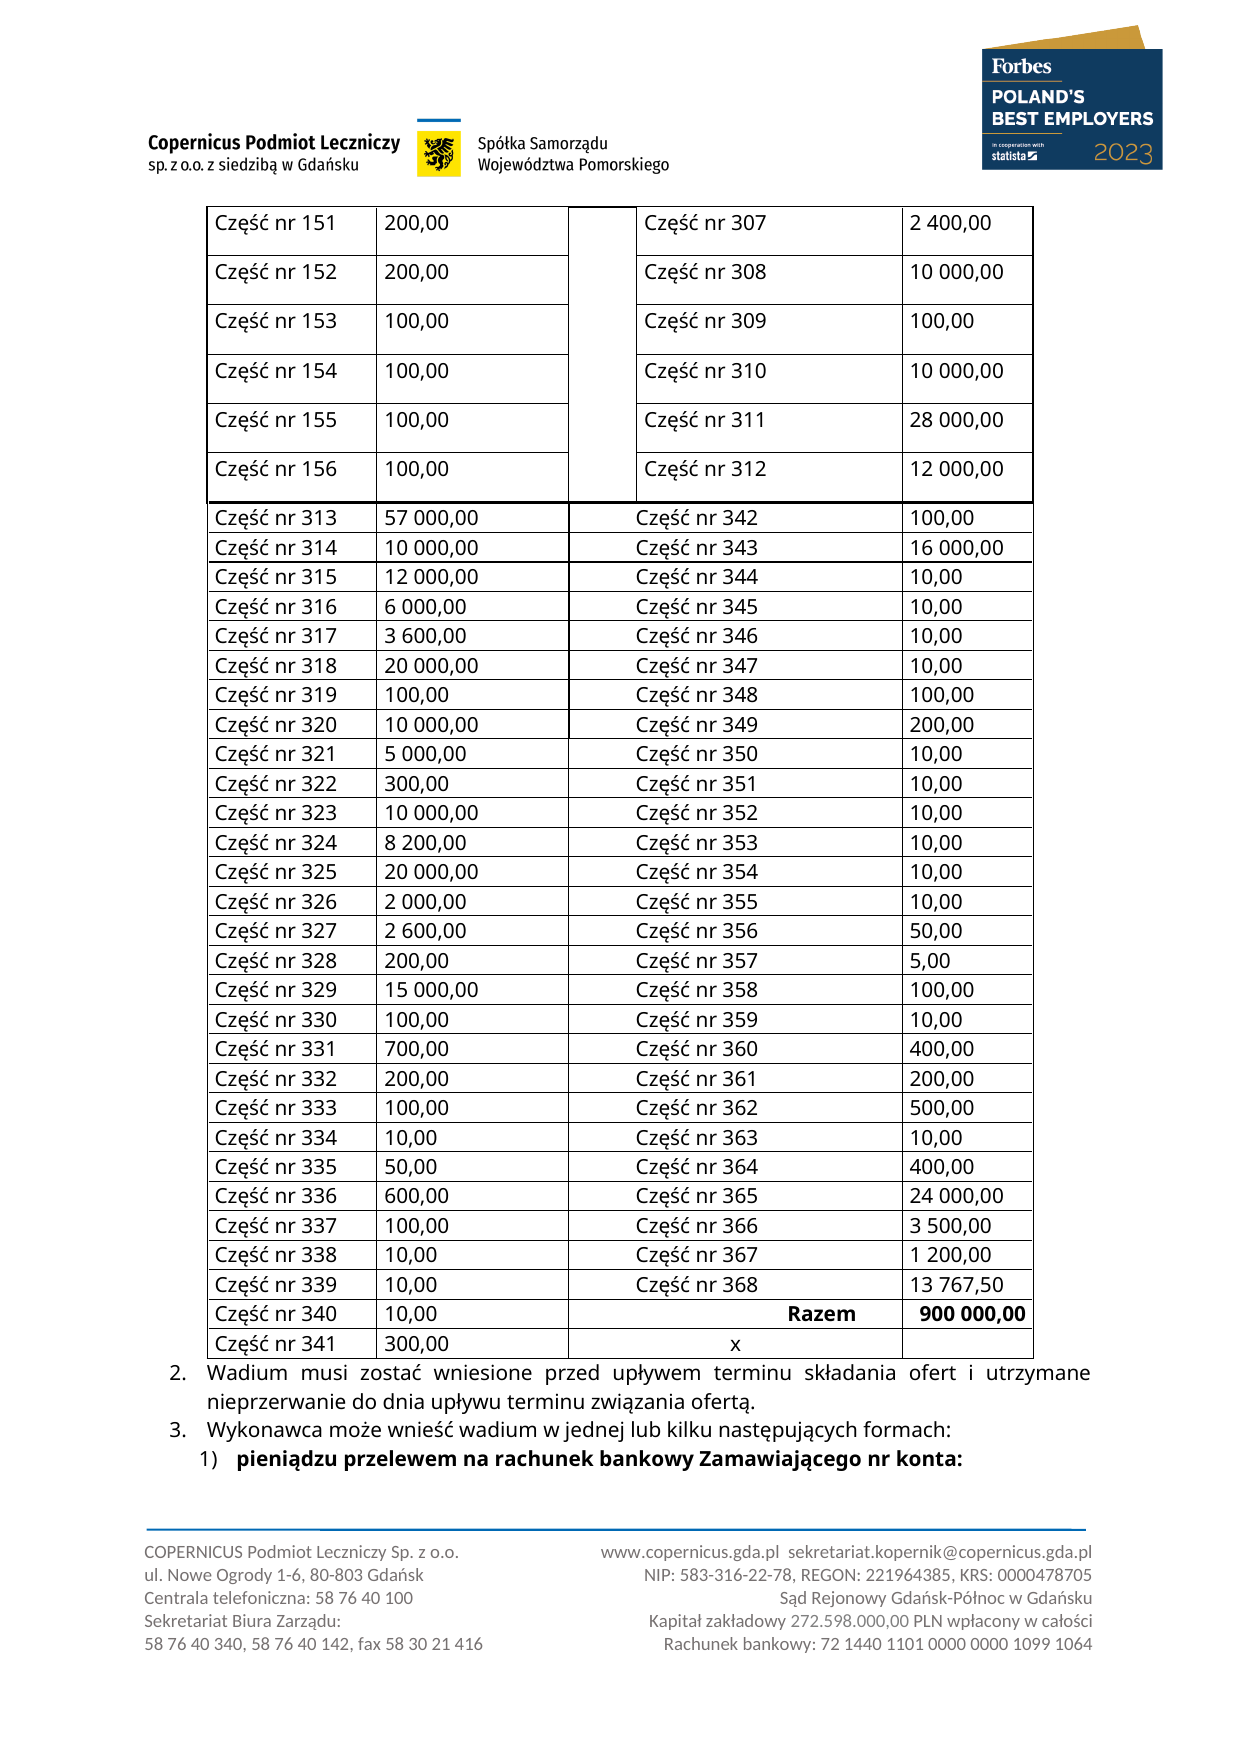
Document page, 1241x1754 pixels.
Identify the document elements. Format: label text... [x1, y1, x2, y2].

table_cell 10 000,00 [903, 256, 1032, 304]
table_cell Część nr 325 [208, 857, 376, 886]
table_cell Część nr 151 [208, 207, 376, 255]
table_cell Część nr 339 [208, 1270, 376, 1298]
table_cell 900 000,00 [903, 1299, 1033, 1328]
table_cell 28 000,00 [903, 404, 1032, 452]
table_cell Część nr 334 [208, 1123, 376, 1151]
table_cell 24 000,00 [903, 1181, 1033, 1210]
table_cell Część nr 319 [208, 680, 376, 709]
table_cell 100,00 [377, 453, 568, 501]
table_cell Część nr 155 [208, 404, 376, 452]
table_cell 10,00 [903, 591, 1033, 620]
table_cell 6 000,00 [377, 592, 568, 620]
table_cell Część nr 341 [208, 1329, 376, 1357]
table_cell 10 000,00 [377, 710, 568, 738]
table_cell 57 000,00 [377, 504, 568, 532]
table_cell 10,00 [903, 1122, 1033, 1151]
table_cell Część nr 318 [208, 651, 376, 679]
table_cell Część nr 347 [570, 651, 902, 679]
table_cell 8 200,00 [377, 828, 568, 856]
table_cell Część nr 350 [569, 739, 902, 768]
table_cell Część nr 320 [208, 710, 376, 738]
table_cell 10 000,00 [377, 533, 568, 561]
table_cell 10,00 [903, 650, 1033, 679]
list pieniądzu przelewem na rachunek bankowy Zamawiającego nr konta: [199, 1444, 1093, 1472]
table_cell 100,00 [377, 1093, 568, 1122]
table_cell Część nr 342 [570, 504, 902, 532]
table_cell 200,00 [377, 946, 568, 974]
table_cell Część nr 340 [208, 1300, 376, 1328]
table_cell Część nr 322 [208, 769, 376, 797]
table_cell Część nr 335 [208, 1152, 376, 1181]
table_cell Część nr 330 [208, 1005, 376, 1033]
table_cell 10,00 [377, 1123, 568, 1151]
table_cell 600,00 [377, 1182, 568, 1210]
table_cell 700,00 [377, 1034, 568, 1063]
table_cell 3 500,00 [903, 1210, 1033, 1239]
table_cell Część nr 353 [569, 828, 902, 856]
table_cell 16 000,00 [903, 532, 1033, 561]
table_cell Część nr 348 [570, 680, 902, 709]
table_cell 200,00 [377, 1064, 568, 1092]
table_cell Razem [569, 1300, 902, 1328]
picture [982, 25, 1163, 170]
table_cell 100,00 [377, 1005, 568, 1033]
table_cell 15 000,00 [377, 975, 568, 1004]
table_cell 10 000,00 [903, 355, 1032, 403]
table_cell 20 000,00 [377, 651, 568, 679]
table_cell Część nr 354 [569, 857, 902, 886]
table_cell Część nr 324 [208, 828, 376, 856]
table_cell 12 000,00 [903, 453, 1032, 501]
table_cell Część nr 357 [569, 946, 902, 974]
table_cell Część nr 359 [569, 1005, 902, 1033]
table_cell 10,00 [903, 886, 1033, 915]
table_cell 10,00 [903, 561, 1033, 591]
table_cell 5 000,00 [377, 739, 568, 768]
table_cell 10,00 [903, 620, 1033, 650]
table_cell Część nr 360 [569, 1034, 902, 1063]
table_cell Część nr 309 [637, 305, 902, 354]
list Wadium musi zostać wniesione przed upływem terminu składania ofert i utrzymane nieprzerwanie do dnia upływu terminu związania ofertą. [169, 1358, 1093, 1415]
table_cell Część nr 356 [569, 916, 902, 945]
table_cell 100,00 [377, 305, 568, 354]
table_cell 50,00 [377, 1152, 568, 1181]
table_cell 50,00 [903, 915, 1033, 945]
table_cell 200,00 [377, 256, 568, 304]
table_cell Część nr 355 [569, 887, 902, 915]
table_cell 100,00 [377, 355, 568, 403]
table_cell 5,00 [903, 945, 1033, 974]
table_cell 10,00 [377, 1270, 568, 1298]
table_cell x [569, 1329, 902, 1357]
table_cell Część nr 345 [570, 592, 902, 620]
table_cell Część nr 352 [569, 798, 902, 827]
table_cell 10,00 [903, 738, 1033, 768]
table_cell Część nr 338 [208, 1241, 376, 1269]
table_cell Część nr 327 [208, 916, 376, 945]
table_cell [903, 1328, 1033, 1357]
table_cell Część nr 358 [569, 975, 902, 1004]
table_cell Część nr 331 [208, 1034, 376, 1063]
table_cell Część nr 312 [637, 453, 902, 501]
table_cell 2 000,00 [377, 887, 568, 915]
table_cell 200,00 [903, 709, 1033, 738]
table_cell Część nr 366 [569, 1211, 902, 1239]
table_cell Część nr 343 [570, 533, 902, 561]
table_cell Część nr 310 [637, 355, 902, 403]
table_cell 300,00 [377, 769, 568, 797]
table_cell Część nr 362 [569, 1093, 902, 1122]
table_cell 2 600,00 [377, 916, 568, 945]
table_cell Część nr 361 [569, 1064, 902, 1092]
table_cell 100,00 [903, 305, 1032, 354]
table_cell 100,00 [903, 679, 1033, 709]
table_cell 2 400,00 [903, 207, 1032, 255]
table_cell Część nr 349 [570, 710, 902, 738]
table_cell 10,00 [903, 768, 1033, 797]
table_cell 100,00 [377, 404, 568, 452]
table_cell Część nr 311 [637, 404, 902, 452]
table_cell 1 200,00 [903, 1240, 1033, 1269]
table_cell Część nr 156 [208, 453, 376, 501]
table_cell Część nr 307 [637, 207, 902, 255]
table_cell Część nr 364 [569, 1152, 902, 1181]
table_cell Część nr 315 [208, 562, 376, 591]
table_cell 10,00 [377, 1300, 568, 1328]
table_cell Część nr 368 [569, 1270, 902, 1298]
table_cell 100,00 [377, 1211, 568, 1239]
table_cell Część nr 365 [569, 1182, 902, 1210]
table_cell Część nr 308 [637, 256, 902, 304]
table_cell Część nr 336 [208, 1182, 376, 1210]
table_cell 100,00 [377, 680, 568, 709]
list Wykonawca może wnieść wadium w jednej lub kilku następujących formach: [169, 1415, 1093, 1444]
table_cell 10,00 [903, 1004, 1033, 1033]
table_cell Część nr 154 [208, 355, 376, 403]
table_cell 20 000,00 [377, 857, 568, 886]
table_cell Część nr 152 [208, 256, 376, 304]
picture [147, 118, 672, 178]
table_cell 10,00 [903, 797, 1033, 827]
table_cell Część nr 314 [208, 533, 376, 561]
table_cell Część nr 333 [208, 1093, 376, 1122]
table_cell 100,00 [903, 974, 1033, 1004]
table_cell Część nr 153 [208, 305, 376, 354]
table_cell 10 000,00 [377, 798, 568, 827]
table_cell 200,00 [377, 207, 568, 255]
table_cell Część nr 326 [208, 887, 376, 915]
table_cell 300,00 [377, 1329, 568, 1357]
table_cell 10,00 [377, 1241, 568, 1269]
table_cell 200,00 [903, 1063, 1033, 1092]
table_cell 100,00 [903, 504, 1033, 532]
table_cell Część nr 329 [208, 975, 376, 1004]
table_cell 400,00 [903, 1151, 1033, 1181]
table_cell Część nr 328 [208, 946, 376, 974]
table_cell Część nr 313 [208, 502, 376, 532]
table_cell 10,00 [903, 856, 1033, 886]
table_cell Część nr 317 [208, 621, 376, 650]
table_cell Część nr 367 [569, 1241, 902, 1269]
table_cell Część nr 337 [208, 1211, 376, 1239]
table_cell Część nr 332 [208, 1064, 376, 1092]
table_cell Część nr 316 [208, 592, 376, 620]
table_cell Część nr 344 [570, 563, 902, 591]
table_cell Część nr 323 [208, 798, 376, 827]
table_cell Część nr 351 [569, 769, 902, 797]
table_cell 500,00 [903, 1092, 1033, 1122]
table_cell Część nr 346 [570, 621, 902, 650]
table_cell Część nr 321 [208, 739, 376, 768]
table_cell 400,00 [903, 1033, 1033, 1063]
table_cell Część nr 363 [569, 1123, 902, 1151]
table_cell 3 600,00 [377, 621, 568, 650]
table_cell 13 767,50 [903, 1269, 1033, 1298]
table_cell 12 000,00 [377, 563, 568, 591]
table_cell 10,00 [903, 827, 1033, 856]
